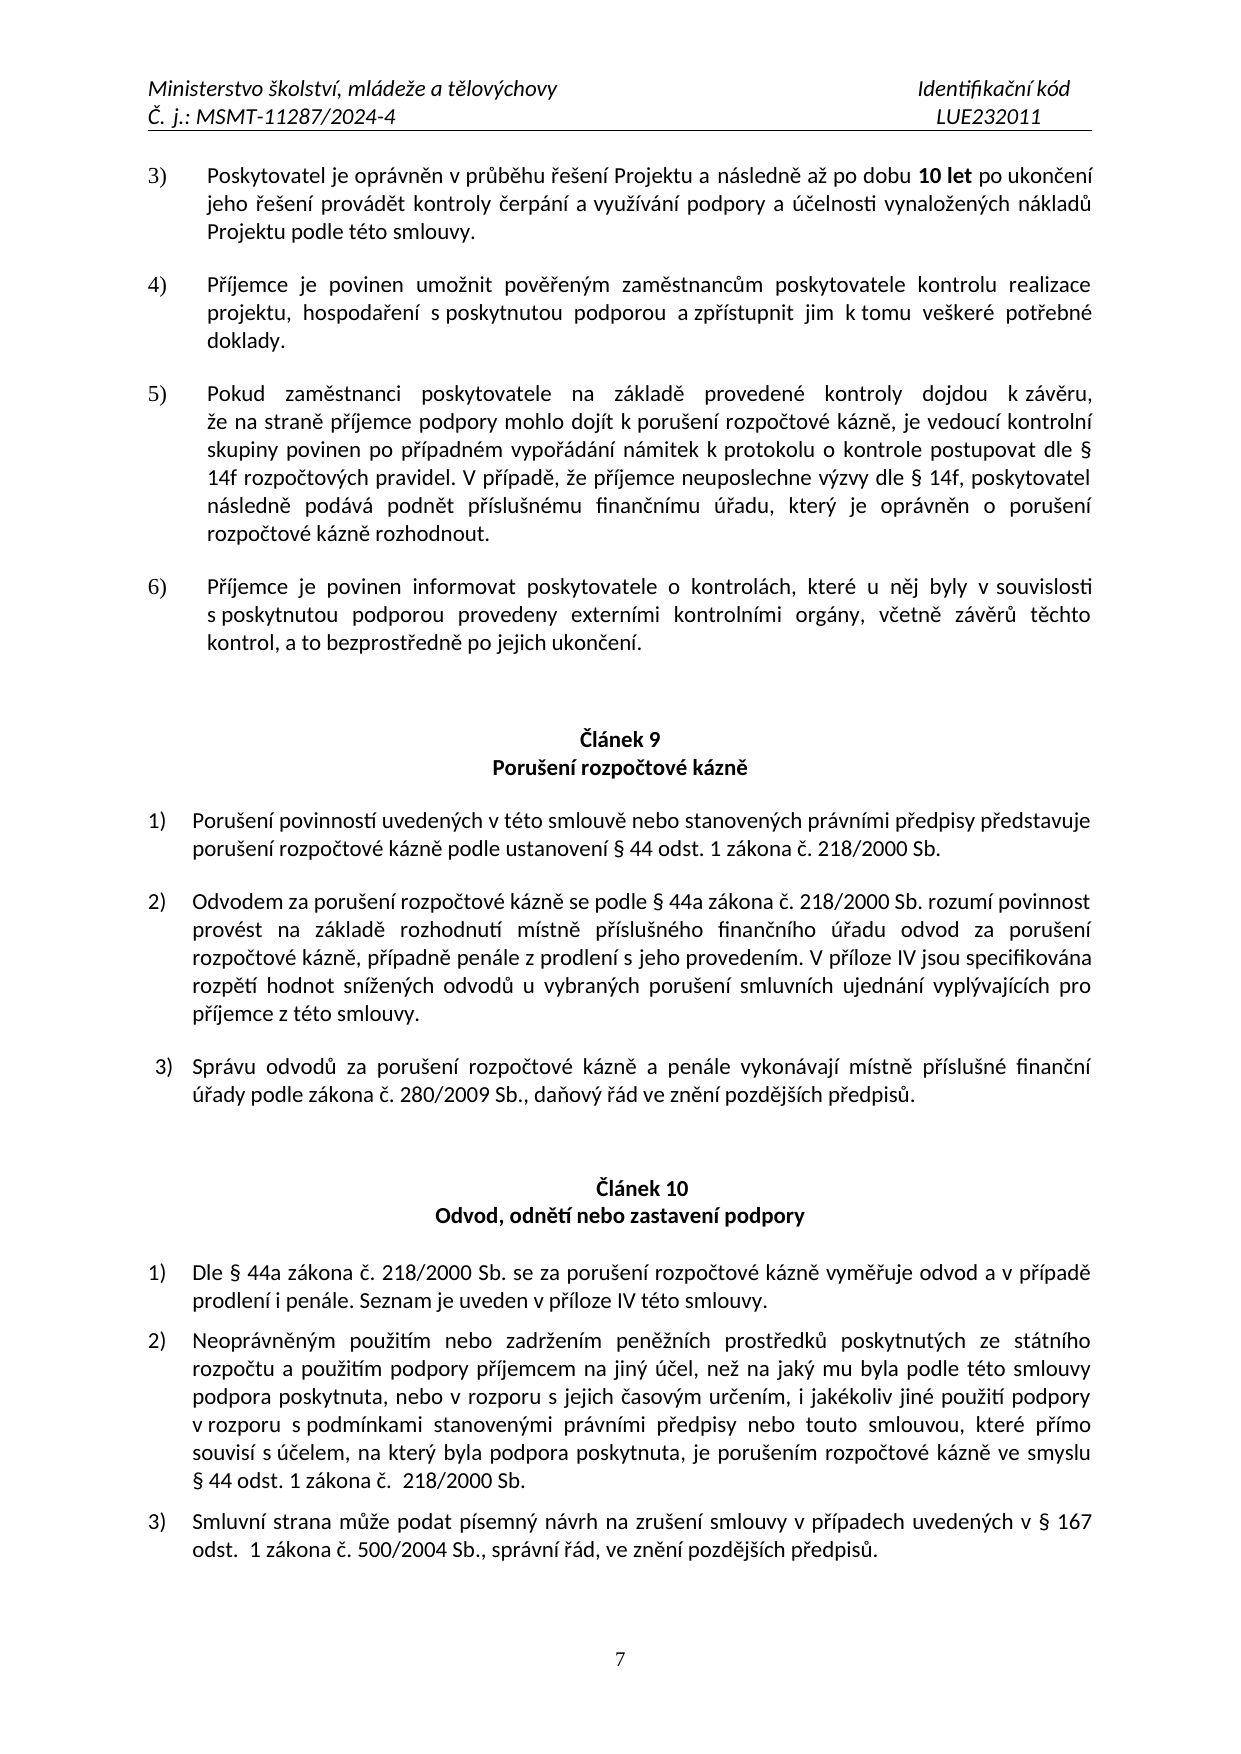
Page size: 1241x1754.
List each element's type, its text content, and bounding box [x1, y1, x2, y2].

list Dle § 44a zákona č. 218/2000 Sb. se za porušení rozpočtové kázně vyměřuje odvod a v případě prodlení i penále. Seznam je uveden v příloze IV této smlouvy. [148, 1258, 1092, 1314]
list Porušení povinností uvedených v této smlouvě nebo stanovených právními předpisy představuje porušení rozpočtové kázně podle ustanovení § 44 odst. 1 zákona č. 218/2000 Sb. [148, 806, 1092, 862]
list Příjemce je povinen informovat poskytovatele o kontrolách, které u něj byly v souvislosti s poskytnutou podporou provedeny externími kontrolními orgány, včetně závěrů těchto kontrol, a to bezprostředně po jejich ukončení. [148, 572, 1092, 656]
list Pokud zaměstnanci poskytovatele na základě provedené kontroly dojdou k závěru, že na straně příjemce podpory mohlo dojít k porušení rozpočtové kázně, je vedoucí kontrolní skupiny povinen po případném vypořádání námitek k protokolu o kontrole postupovat dle § 14f rozpočtových pravidel. V případě, že příjemce neuposlechne výzvy dle § 14f, poskytovatel následně podává podnět příslušnému finančnímu úřadu, který je oprávněn o porušení rozpočtové kázně rozhodnout. [148, 379, 1092, 547]
text Odvod, odnětí nebo zastavení podpory [148, 1202, 1092, 1230]
list Správu odvodů za porušení rozpočtové kázně a penále vykonávají místně příslušné finanční úřady podle zákona č. 280/2009 Sb., daňový řád ve znění pozdějších předpisů. [154, 1052, 1092, 1108]
list Odvodem za porušení rozpočtové kázně se podle § 44a zákona č. 218/2000 Sb. rozumí povinnost provést na základě rozhodnutí místně příslušného finančního úřadu odvod za porušení rozpočtové kázně, případně penále z prodlení s jeho provedením. V příloze IV jsou specifikována rozpětí hodnot snížených odvodů u vybraných porušení smluvních ujednání vyplývajících pro příjemce z této smlouvy. [148, 887, 1092, 1027]
list Neoprávněným použitím nebo zadržením peněžních prostředků poskytnutých ze státního rozpočtu a použitím podpory příjemcem na jiný účel, než na jaký mu byla podle této smlouvy podpora poskytnuta, nebo v rozporu s jejich časovým určením, i jakékoliv jiné použití podpory v rozporu s podmínkami stanovenými právními předpisy nebo touto smlouvou, které přímo souvisí s účelem, na který byla podpora poskytnuta, je porušením rozpočtové kázně ve smyslu § 44 odst. 1 zákona č. 218/2000 Sb. [148, 1326, 1092, 1494]
text Článek 10 [192, 1174, 1092, 1202]
list Smluvní strana může podat písemný návrh na zrušení smlouvy v případech uvedených v § 167 odst. 1 zákona č. 500/2004 Sb., správní řád, ve znění pozdějších předpisů. [148, 1507, 1092, 1563]
text Článek 9 [148, 725, 1092, 753]
list Příjemce je povinen umožnit pověřeným zaměstnancům poskytovatele kontrolu realizace projektu, hospodaření s poskytnutou podporou a zpřístupnit jim k tomu veškeré potřebné doklady. [148, 270, 1092, 354]
list Poskytovatel je oprávněn v průběhu řešení Projektu a následně až po dobu 10 let po ukončení jeho řešení provádět kontroly čerpání a využívání podpory a účelnosti vynaložených nákladů Projektu podle této smlouvy. [148, 161, 1092, 245]
text Porušení rozpočtové kázně [148, 753, 1092, 781]
